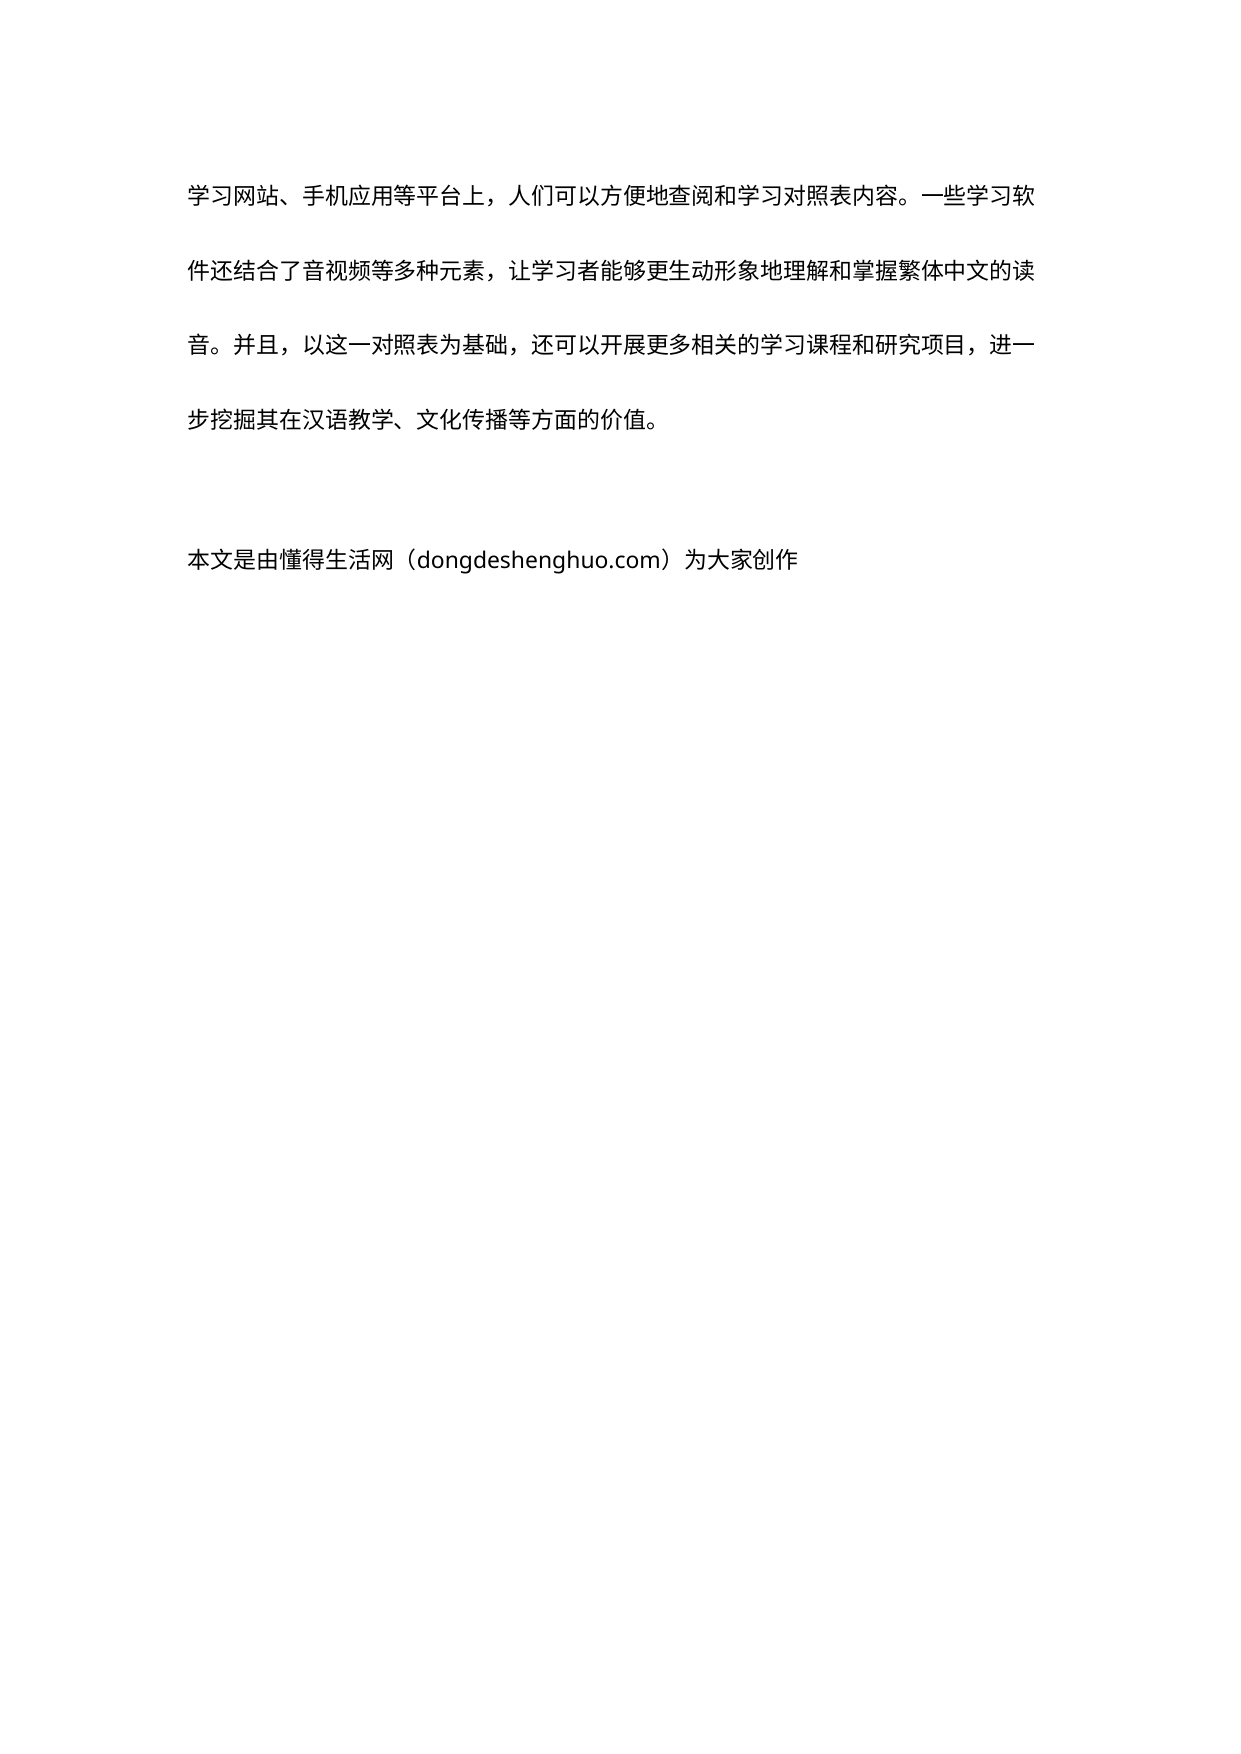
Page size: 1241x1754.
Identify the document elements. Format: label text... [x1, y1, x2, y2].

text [187, 162, 1053, 451]
text 本文是由懂得生活网（dongdeshenghuo.com）为大家创作 [187, 526, 1053, 591]
